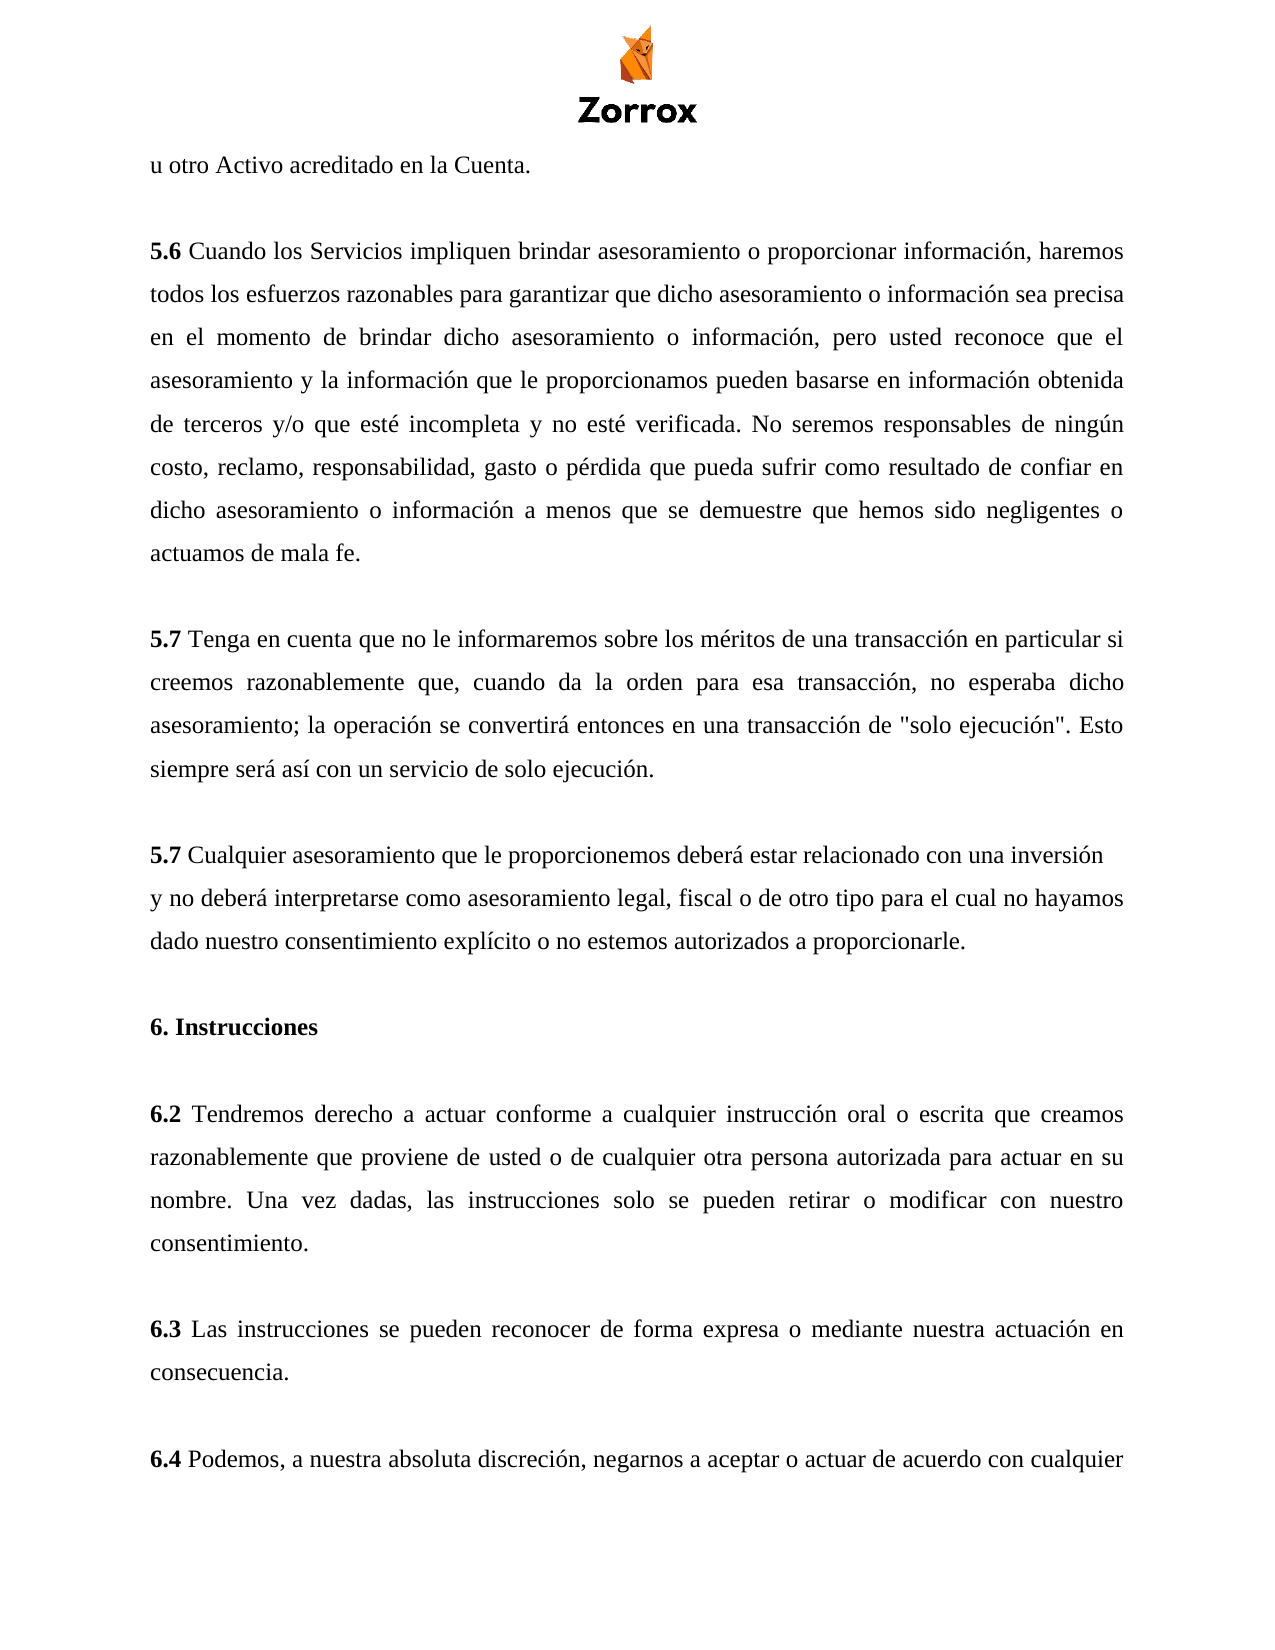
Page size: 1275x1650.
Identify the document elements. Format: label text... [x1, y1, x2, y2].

text 5.6 Cuando los Servicios impliquen brindar asesoramiento o proporcionar información, haremos todos los esfuerzos razonables para garantizar que dicho asesoramiento o información sea precisa en el momento de brindar dicho asesoramiento o información, pero usted reconoce que el asesoramiento y la información que le proporcionamos pueden basarse en información obtenida de terceros y/o que esté incompleta y no esté verificada. No seremos responsables de ningún costo, reclamo, responsabilidad, gasto o pérdida que pueda sufrir como resultado de confiar en dicho asesoramiento o información a menos que se demuestre que hemos sido negligentes o actuamos de mala fe. [150, 236, 1125, 567]
text 5.7 Tenga en cuenta que no le informaremos sobre los méritos de una transacción en particular si creemos razonablemente que, cuando da la orden para esa transacción, no esperaba dicho asesoramiento; la operación se convertirá entonces en una transacción de "solo ejecución". Esto siempre será así con un servicio de solo ejecución. [150, 624, 1125, 782]
text 6.2 Tendremos derecho a actuar conforme a cualquier instrucción oral o escrita que creamos razonablemente que proviene de usted o de cualquier otra persona autorizada para actuar en su nombre. Una vez dadas, las instrucciones solo se pueden retirar o modificar con nuestro consentimiento. [150, 1099, 1125, 1257]
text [150, 1444, 1125, 1472]
text y no deberá interpretarse como asesoramiento legal, fiscal o de otro tipo para el cual no hayamos dado nuestro consentimiento explícito o no estemos autorizados a proporcionarle. [150, 883, 1125, 955]
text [150, 150, 1125, 179]
text 6.3 Las instrucciones se pueden reconocer de forma expresa o mediante nuestra actuación en consecuencia. [150, 1314, 1125, 1386]
picture [545, 23, 730, 125]
text 6. Instrucciones [150, 1012, 1125, 1041]
text 5.7 Cualquier asesoramiento que le proporcionemos deberá estar relacionado con una inversión [150, 840, 1125, 869]
